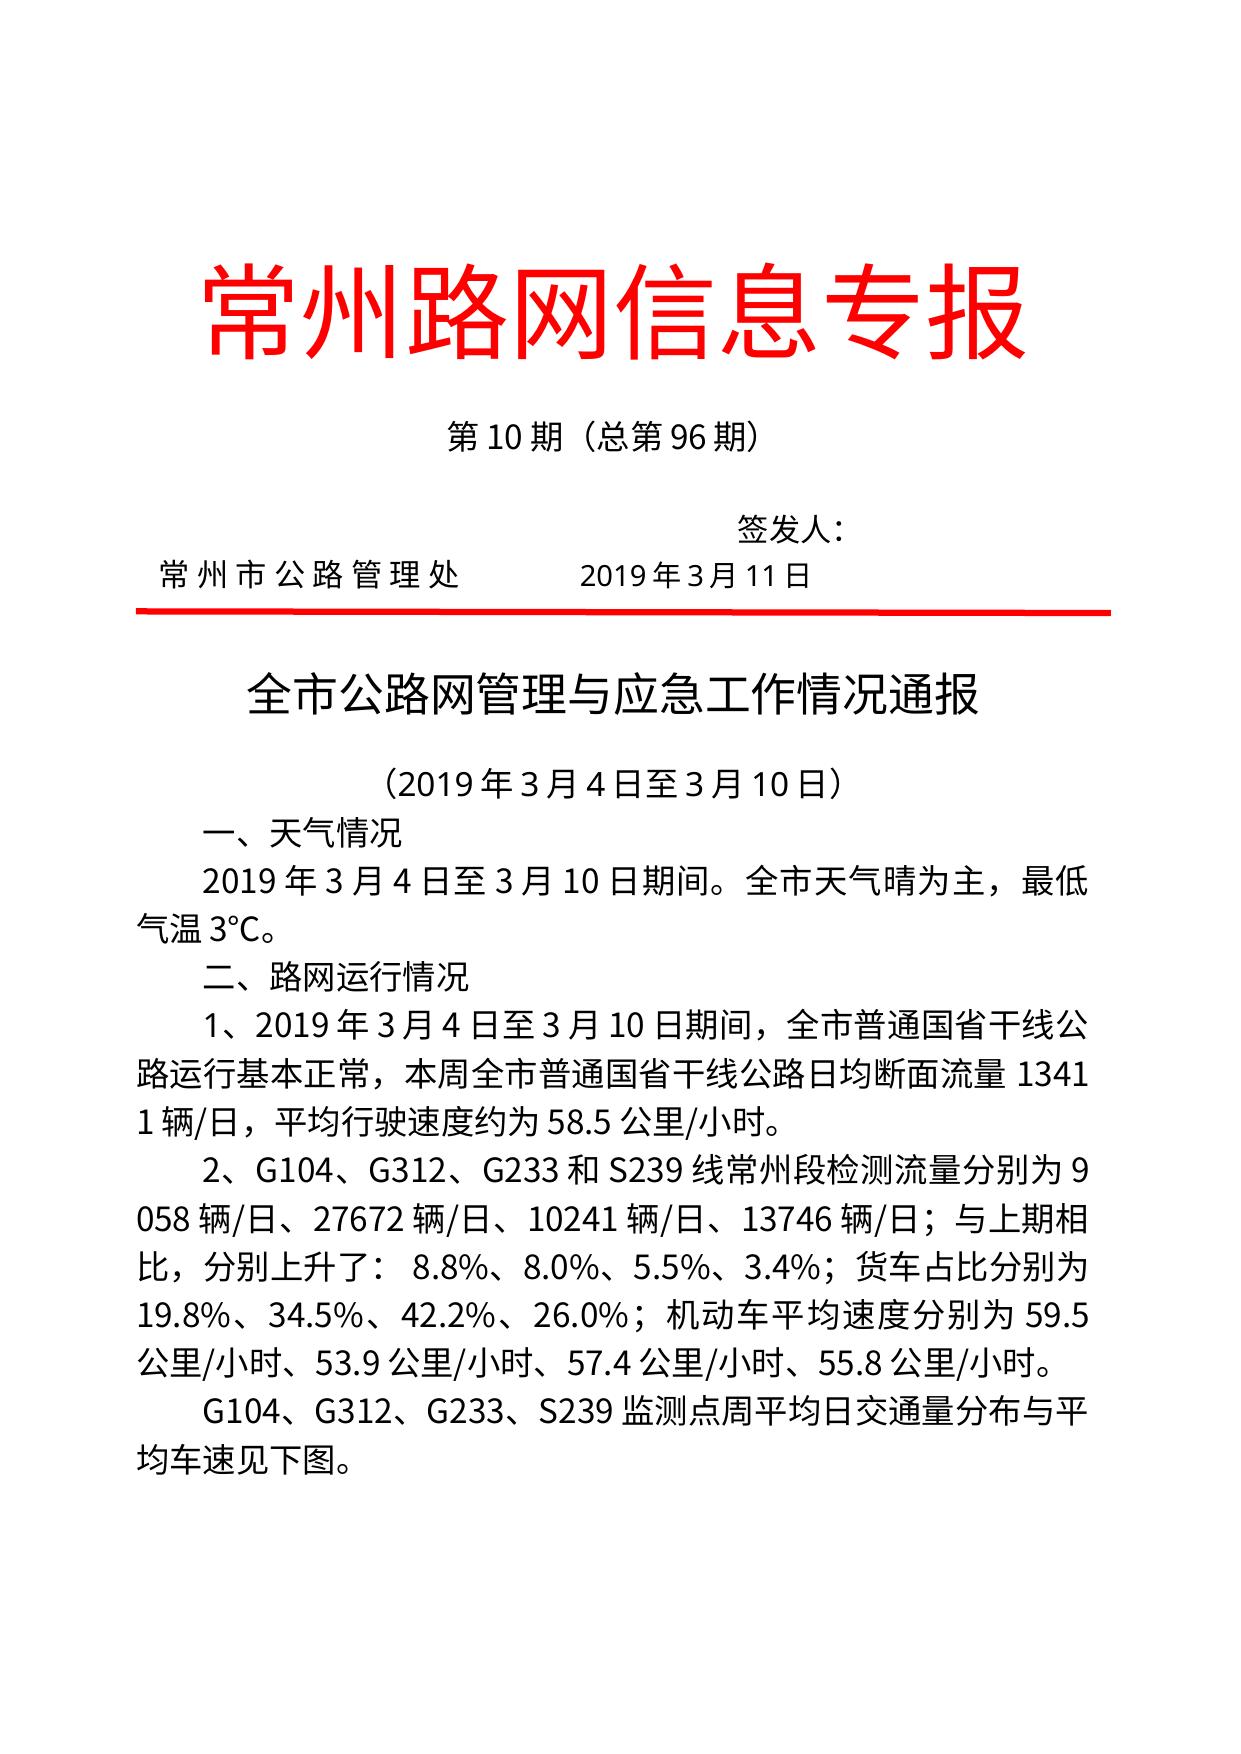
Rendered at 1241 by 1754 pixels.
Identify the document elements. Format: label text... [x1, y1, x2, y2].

text 2019年3月4日至3月10日期间。全市天气晴为主，最低气温3℃。 [136, 854, 1090, 951]
text 2、G104、G312、G233和S239线常州段检测流量分别为9058辆/日、27672辆/日、10241辆/日、13746辆/日；与上期相比，分别上升了： 8.8%、8.0%、5.5%、3.4%；货车占比分别为19.8%、34.5%、42.2%、26.0%；机动车平均速度分别为59.5公里/小时、53.9公里/小时、57.4公里/小时、55.8公里/小时。 [136, 1144, 1090, 1385]
text （2019年3月4日至3月10日） [136, 758, 1090, 806]
text 签发人： [136, 504, 1090, 550]
text 常州市公路管理处 2019年3月11日 [136, 550, 1090, 596]
text 全市公路网管理与应急工作情况通报 [136, 658, 1090, 725]
text 1、2019年3月4日至3月10日期间，全市普通国省干线公路运行基本正常，本周全市普通国省干线公路日均断面流量13411辆/日，平均行驶速度约为58.5公里/小时。 [136, 999, 1090, 1144]
text G104、G312、G233、S239监测点周平均日交通量分布与平均车速见下图。 [136, 1385, 1090, 1482]
text 一、天气情况 [136, 806, 1090, 854]
text 第10期（总第96期） [136, 413, 1090, 458]
text 常州路网信息专报 [136, 258, 1090, 375]
text 二、路网运行情况 [136, 951, 1090, 999]
